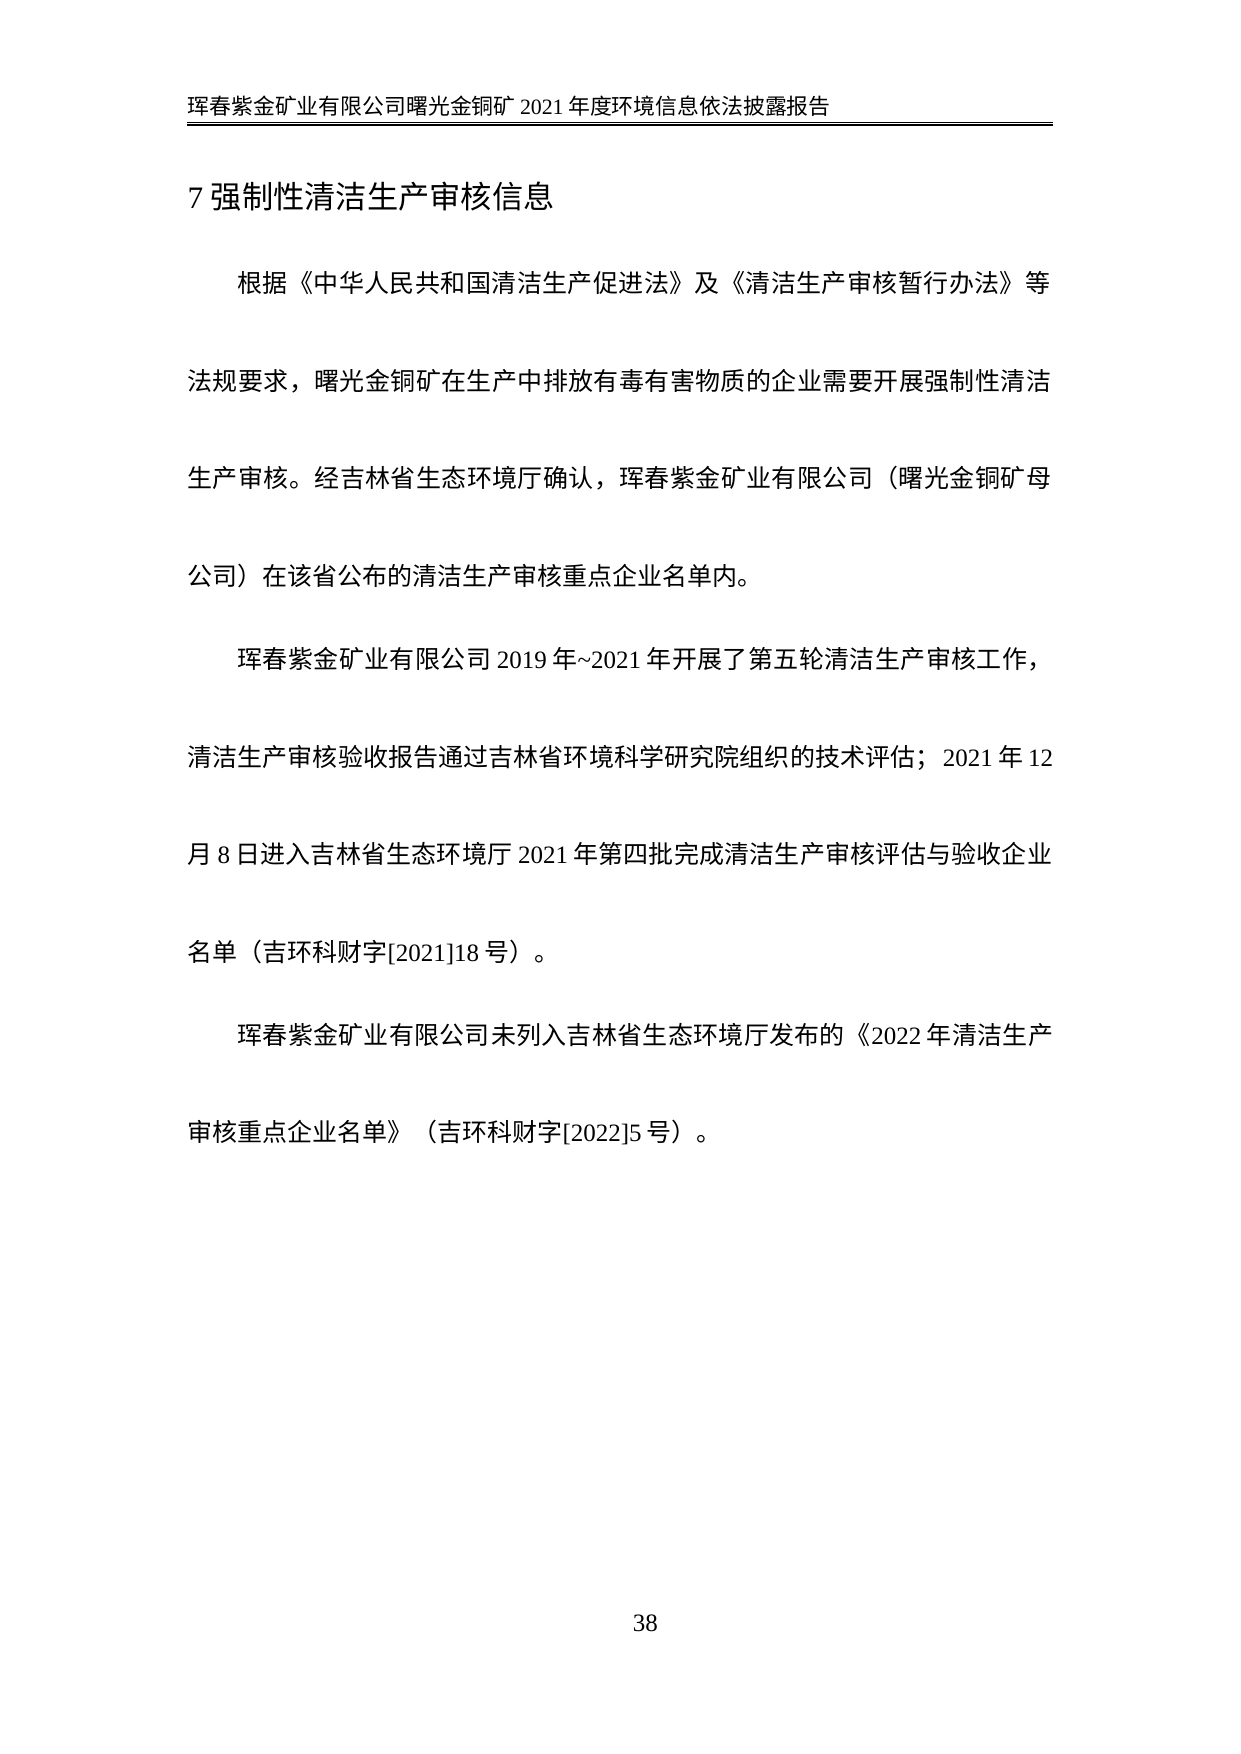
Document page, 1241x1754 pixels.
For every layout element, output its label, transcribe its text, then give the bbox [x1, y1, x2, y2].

text 根据《中华人民共和国清洁生产促进法》及《清洁生产审核暂行办法》等法规要求，曙光金铜矿在生产中排放有毒有害物质的企业需要开展强制性清洁生产审核。经吉林省生态环境厅确认，珲春紫金矿业有限公司（曙光金铜矿母公司）在该省公布的清洁生产审核重点企业名单内。 [187, 249, 1053, 607]
text 珲春紫金矿业有限公司未列入吉林省生态环境厅发布的《2022年清洁生产审核重点企业名单》（吉环科财字[2022]5号）。 [187, 1001, 1053, 1163]
subtitle 7 强制性清洁生产审核信息 [187, 162, 1053, 227]
text 珲春紫金矿业有限公司2019年~2021年开展了第五轮清洁生产审核工作，清洁生产审核验收报告通过吉林省环境科学研究院组织的技术评估；2021年12月8日进入吉林省生态环境厅2021年第四批完成清洁生产审核评估与验收企业名单（吉环科财字[2021]18号）。 [187, 625, 1053, 983]
